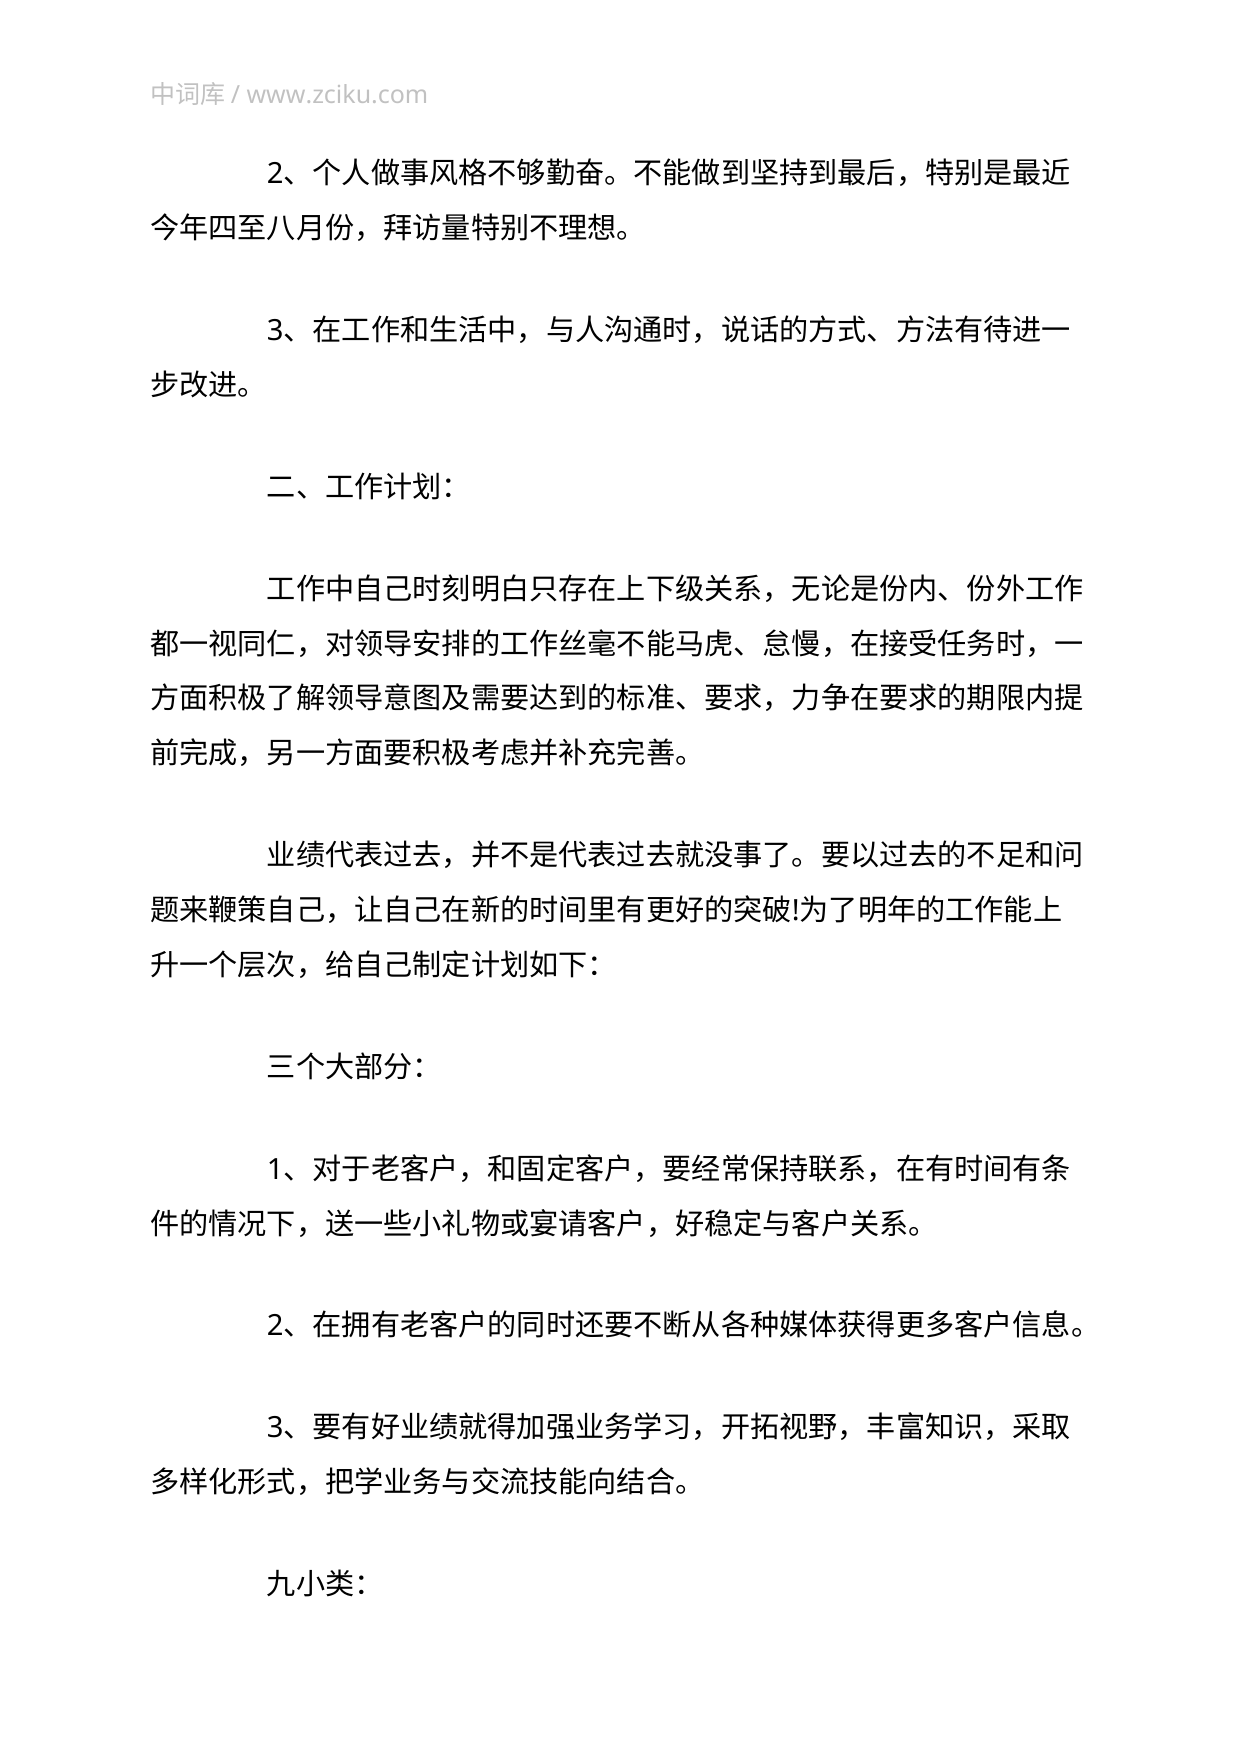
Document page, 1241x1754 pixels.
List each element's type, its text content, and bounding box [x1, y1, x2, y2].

text 业绩代表过去，并不是代表过去就没事了。要以过去的不足和问题来鞭策自己，让自己在新的时间里有更好的突破!为了明年的工作能上升一个层次，给自己制定计划如下： [150, 832, 1090, 984]
text 工作中自己时刻明白只存在上下级关系，无论是份内、份外工作都一视同仁，对领导安排的工作丝毫不能马虎、怠慢，在接受任务时，一方面积极了解领导意图及需要达到的标准、要求，力争在要求的期限内提前完成，另一方面要积极考虑并补充完善。 [150, 565, 1090, 772]
text 1、对于老客户，和固定客户，要经常保持联系，在有时间有条件的情况下，送一些小礼物或宴请客户，好稳定与客户关系。 [150, 1145, 1090, 1242]
text 3、在工作和生活中，与人沟通时，说话的方式、方法有待进一步改进。 [150, 307, 1090, 404]
text 2、个人做事风格不够勤奋。不能做到坚持到最后，特别是最近今年四至八月份，拜访量特别不理想。 [150, 150, 1090, 247]
text 二、工作计划： [150, 463, 1090, 506]
text 3、要有好业绩就得加强业务学习，开拓视野，丰富知识，采取多样化形式，把学业务与交流技能向结合。 [150, 1404, 1090, 1501]
text 九小类： [150, 1561, 1090, 1603]
text 2、在拥有老客户的同时还要不断从各种媒体获得更多客户信息。 [150, 1302, 1090, 1344]
text 三个大部分： [150, 1043, 1090, 1086]
